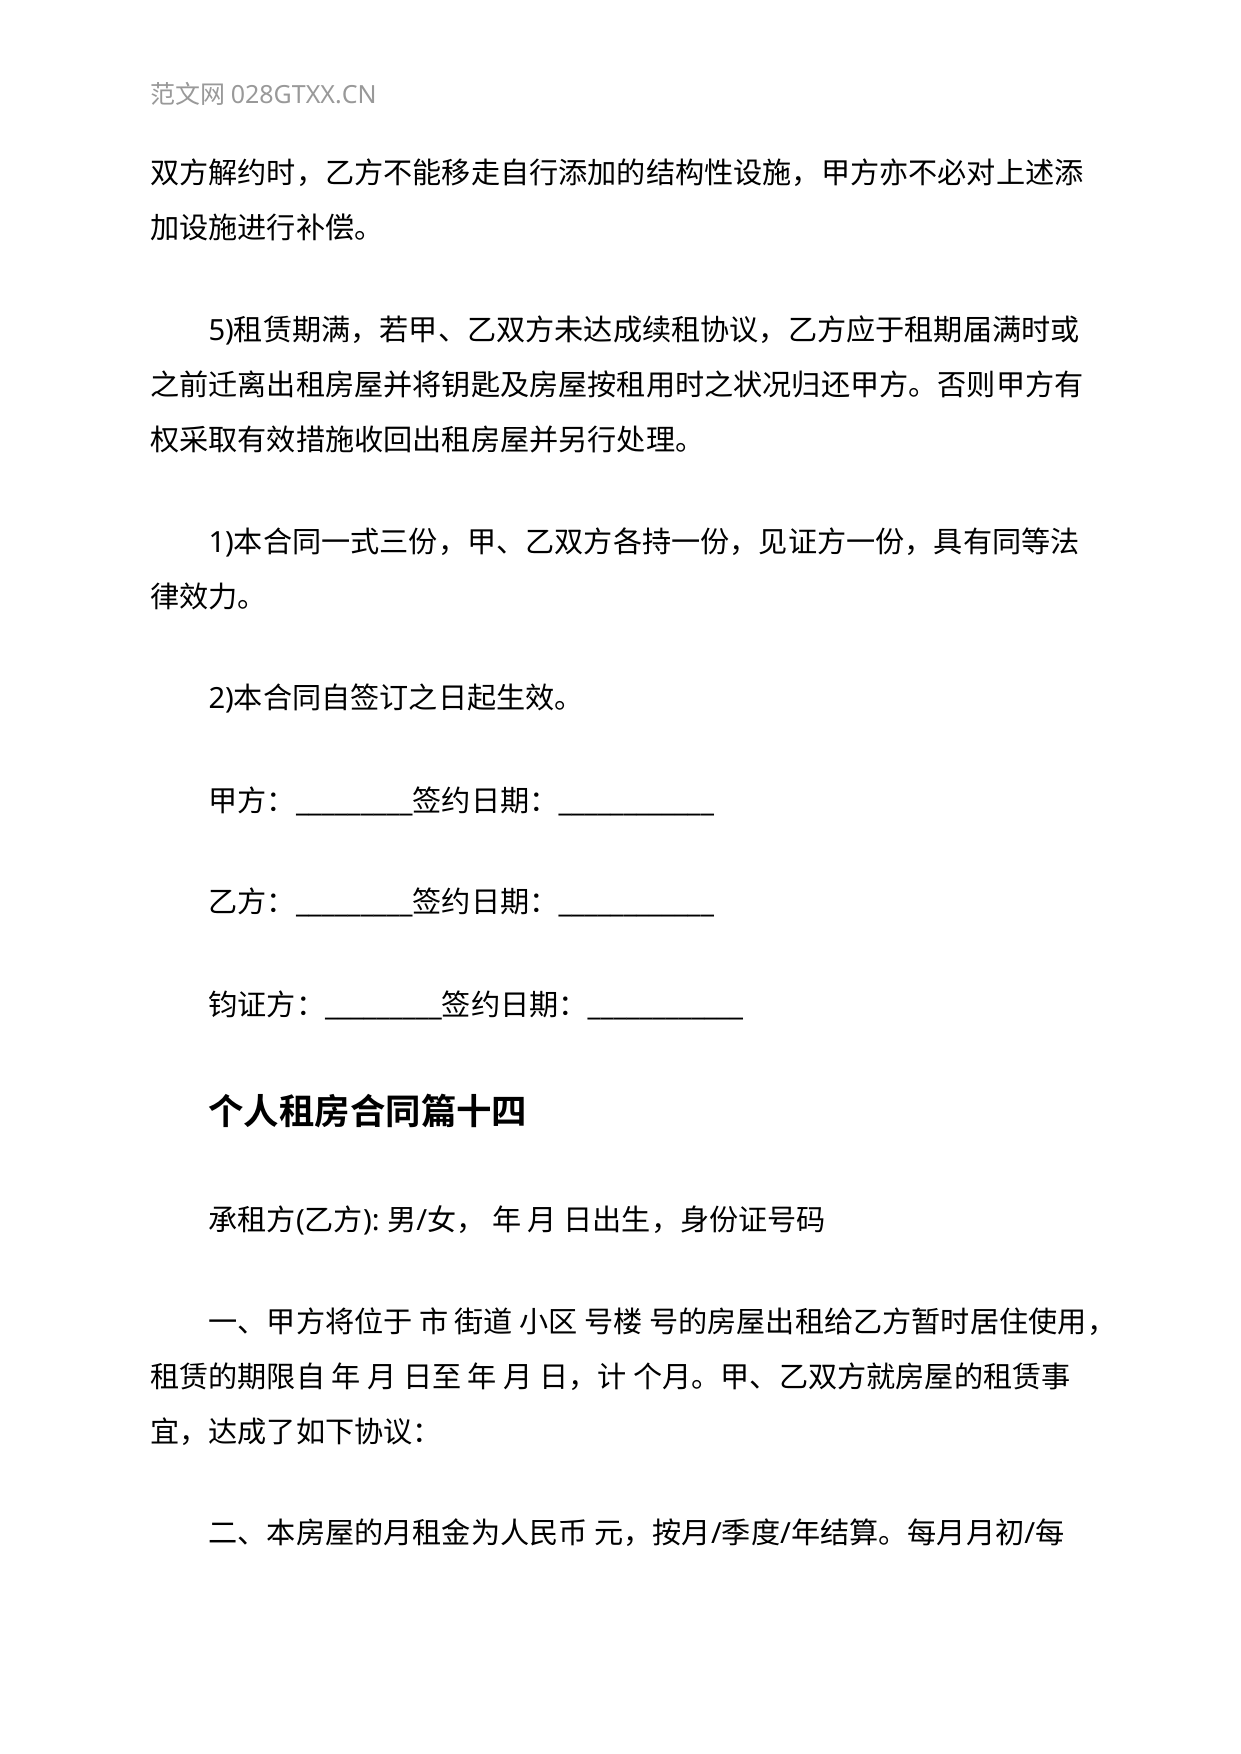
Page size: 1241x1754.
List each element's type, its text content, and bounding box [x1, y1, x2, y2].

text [150, 1510, 1090, 1552]
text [150, 150, 1090, 247]
text 承租方(乙方): 男/女， 年 月 日出生，身份证号码 [150, 1196, 1090, 1239]
text 一、甲方将位于 市 街道 小区 号楼 号的房屋出租给乙方暂时居住使用，租赁的期限自 年 月 日至 年 月 日，计 个月。甲、乙双方就房屋的租赁事宜，达成了如下协议： [150, 1298, 1090, 1451]
text 钧证方：_________签约日期：____________ [150, 981, 1090, 1023]
text 甲方：_________签约日期：____________ [150, 777, 1090, 819]
text 1)本合同一式三份，甲、乙双方各持一份，见证方一份，具有同等法律效力。 [150, 518, 1090, 616]
text 2)本合同自签订之日起生效。 [150, 675, 1090, 717]
text 个人租房合同篇十四 [150, 1083, 1090, 1134]
text 5)租赁期满，若甲、乙双方未达成续租协议，乙方应于租期届满时或之前迁离出租房屋并将钥匙及房屋按租用时之状况归还甲方。否则甲方有权采取有效措施收回出租房屋并另行处理。 [150, 307, 1090, 459]
text 乙方：_________签约日期：____________ [150, 879, 1090, 921]
